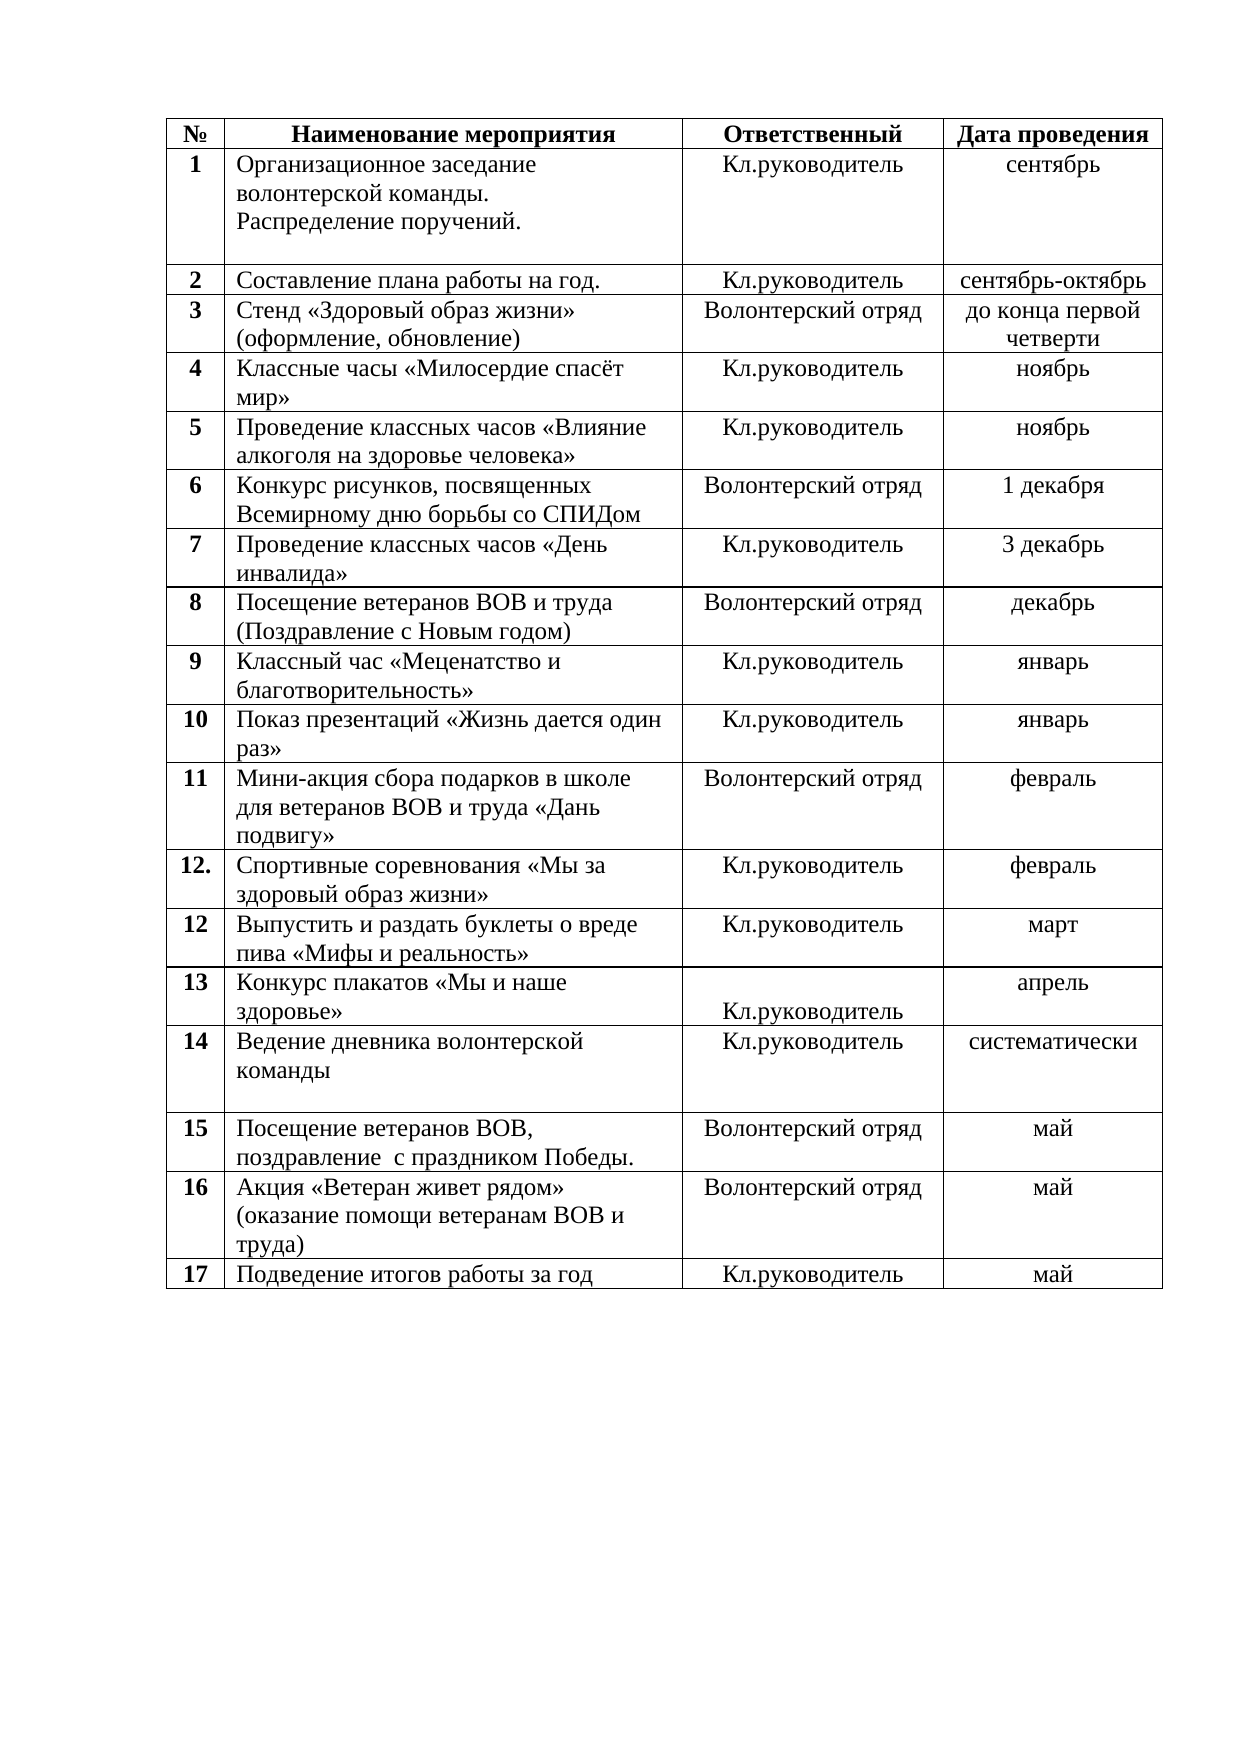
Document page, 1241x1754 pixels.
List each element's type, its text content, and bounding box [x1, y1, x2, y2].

table_cell Посещение ветеранов ВОВ и труда (Поздравление с Новым годом) [225, 588, 682, 645]
table_cell май [944, 1172, 1162, 1258]
table_cell 8 [167, 588, 224, 645]
table_cell май [944, 1259, 1162, 1288]
table_cell Кл.руководитель [683, 1026, 943, 1112]
table_cell Кл.руководитель [683, 968, 943, 1025]
table_cell 5 [167, 412, 224, 469]
table_cell 12. [167, 850, 224, 908]
table_cell Мини-акция сбора подарков в школе для ветеранов ВОВ и труда «Дань подвигу» [225, 763, 682, 849]
table_cell Классный час «Меценатство и благотворительность» [225, 646, 682, 703]
table_header № [167, 119, 224, 148]
table_cell Конкурс рисунков, посвященных Всемирному дню борьбы со СПИДом [225, 470, 682, 528]
table_cell Волонтерский отряд [683, 588, 943, 645]
table_cell Волонтерский отряд [683, 470, 943, 528]
table_cell январь [944, 646, 1162, 703]
table_header Ответственный [683, 119, 943, 148]
table_cell Кл.руководитель [683, 646, 943, 703]
table_cell Кл.руководитель [683, 265, 943, 294]
table_cell Кл.руководитель [683, 850, 943, 908]
table_cell ноябрь [944, 412, 1162, 469]
table_cell 17 [167, 1259, 224, 1288]
table_cell 3 [167, 295, 224, 352]
table_cell 7 [167, 529, 224, 586]
table_cell 13 [167, 968, 224, 1025]
table_cell Кл.руководитель [683, 353, 943, 411]
table_cell апрель [944, 968, 1162, 1025]
table_cell 9 [167, 646, 224, 703]
table_cell систематически [944, 1026, 1162, 1112]
table_cell Классные часы «Милосердие спасёт мир» [225, 353, 682, 411]
table_cell 15 [167, 1113, 224, 1171]
table_cell 12 [167, 909, 224, 966]
table_cell 16 [167, 1172, 224, 1258]
table_header Наименование мероприятия [225, 119, 682, 148]
table_cell 14 [167, 1026, 224, 1112]
table_cell 11 [167, 763, 224, 849]
table_cell Организационное заседание волонтерской команды. Распределение поручений. [225, 149, 682, 264]
table_header Дата проведения [944, 119, 1162, 148]
table_cell 4 [167, 353, 224, 411]
table_cell Кл.руководитель [683, 529, 943, 586]
table_cell Стенд «Здоровый образ жизни» (оформление, обновление) [225, 295, 682, 352]
table_cell сентябрь [944, 149, 1162, 264]
table_cell март [944, 909, 1162, 966]
table_cell Акция «Ветеран живет рядом» (оказание помощи ветеранам ВОВ и труда) [225, 1172, 682, 1258]
table_cell Подведение итогов работы за год [225, 1259, 682, 1288]
table_cell Волонтерский отряд [683, 1113, 943, 1171]
table_cell Волонтерский отряд [683, 1172, 943, 1258]
table_cell Проведение классных часов «День инвалида» [225, 529, 682, 586]
table_cell май [944, 1113, 1162, 1171]
table_cell Составление плана работы на год. [225, 265, 682, 294]
table_cell Посещение ветеранов ВОВ, поздравление с праздником Победы. [225, 1113, 682, 1171]
table_cell январь [944, 705, 1162, 762]
table_cell до конца первой четверти [944, 295, 1162, 352]
table_cell 10 [167, 705, 224, 762]
table_cell Конкурс плакатов «Мы и наше здоровье» [225, 968, 682, 1025]
table_cell Кл.руководитель [683, 412, 943, 469]
table_cell Кл.руководитель [683, 149, 943, 264]
table_cell 6 [167, 470, 224, 528]
table_cell 1 [167, 149, 224, 264]
table_cell Выпустить и раздать буклеты о вреде пива «Мифы и реальность» [225, 909, 682, 966]
table_cell Волонтерский отряд [683, 763, 943, 849]
table_cell декабрь [944, 588, 1162, 645]
table_cell ноябрь [944, 353, 1162, 411]
table_cell Кл.руководитель [683, 1259, 943, 1288]
table_cell сентябрь-октябрь [944, 265, 1162, 294]
table_cell февраль [944, 763, 1162, 849]
table_cell февраль [944, 850, 1162, 908]
table_cell Проведение классных часов «Влияние алкоголя на здоровье человека» [225, 412, 682, 469]
table_cell 3 декабрь [944, 529, 1162, 586]
table_cell Показ презентаций «Жизнь дается один раз» [225, 705, 682, 762]
table_cell Кл.руководитель [683, 909, 943, 966]
table_cell Ведение дневника волонтерской команды [225, 1026, 682, 1112]
table_cell Волонтерский отряд [683, 295, 943, 352]
table_cell 1 декабря [944, 470, 1162, 528]
table_cell Спортивные соревнования «Мы за здоровый образ жизни» [225, 850, 682, 908]
table_cell Кл.руководитель [683, 705, 943, 762]
table_cell 2 [167, 265, 224, 294]
